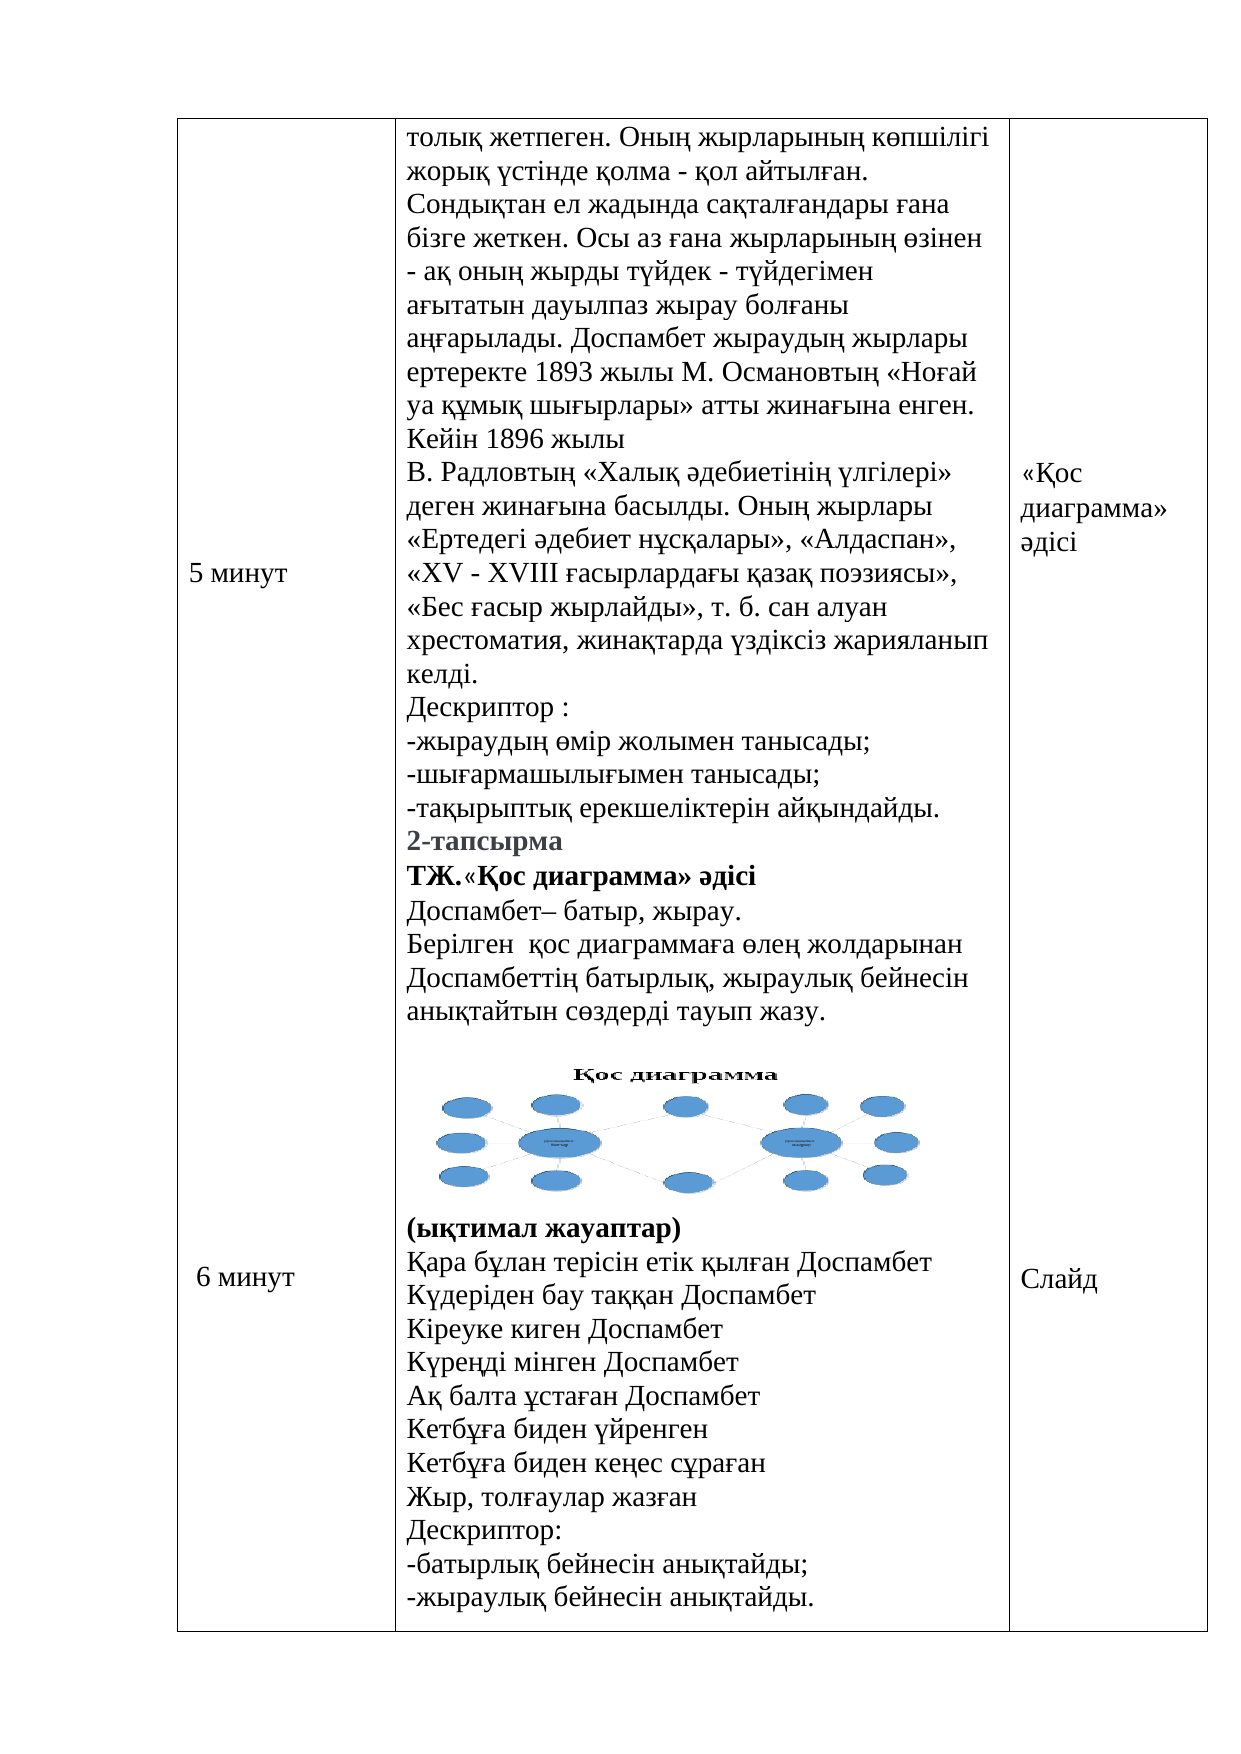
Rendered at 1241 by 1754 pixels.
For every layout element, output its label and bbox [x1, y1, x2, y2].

table_cell [396, 119, 1009, 1631]
table_cell [1010, 119, 1207, 1631]
table_cell [178, 119, 395, 1631]
